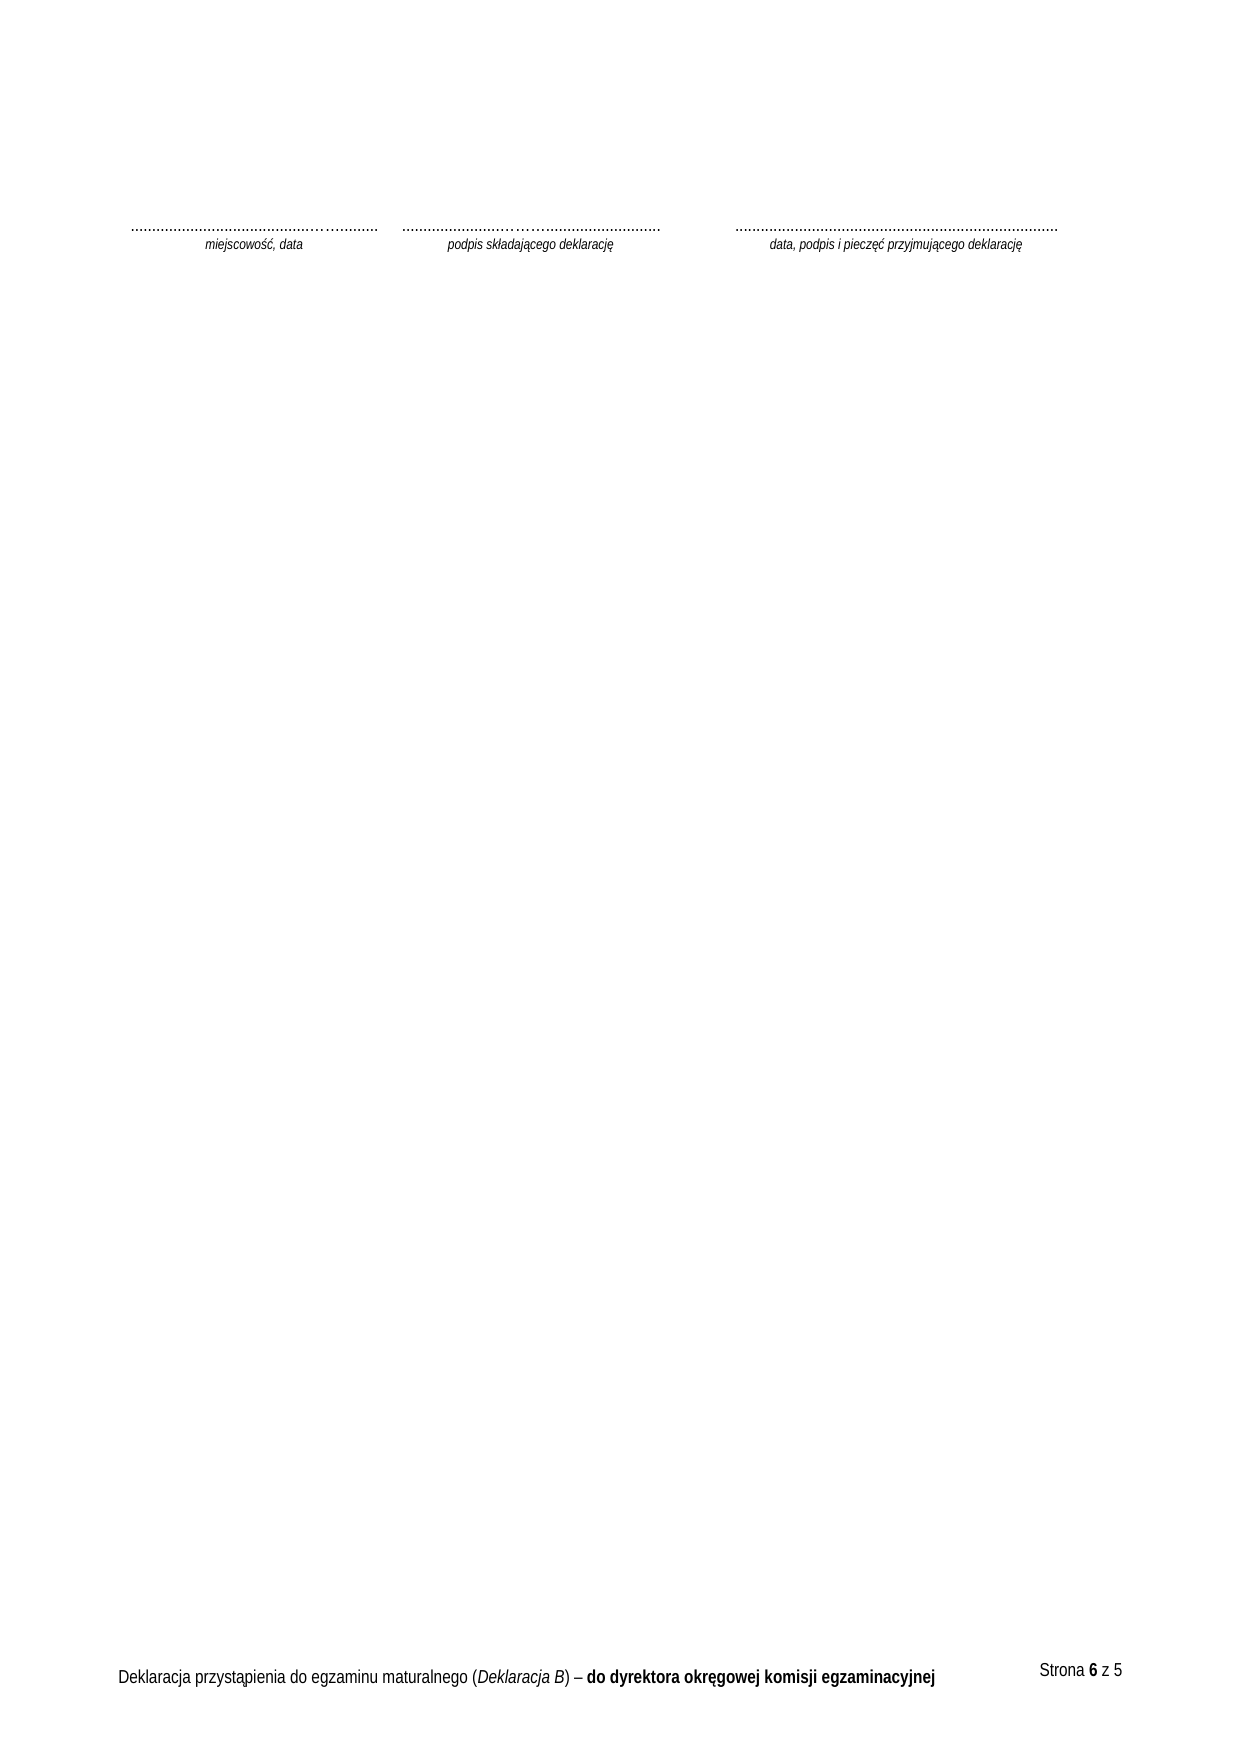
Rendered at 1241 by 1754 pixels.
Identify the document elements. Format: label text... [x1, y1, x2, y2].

table_header ..........................................……......... [118, 214, 391, 236]
table_cell miejscowość, data [118, 236, 391, 252]
table_header .......................………........................... [391, 214, 672, 236]
table_cell data, podpis i pieczęć przyjmującego deklarację [672, 236, 1122, 252]
table_header ............................................................................ [672, 214, 1122, 236]
table_cell podpis składającego deklarację [391, 236, 672, 252]
